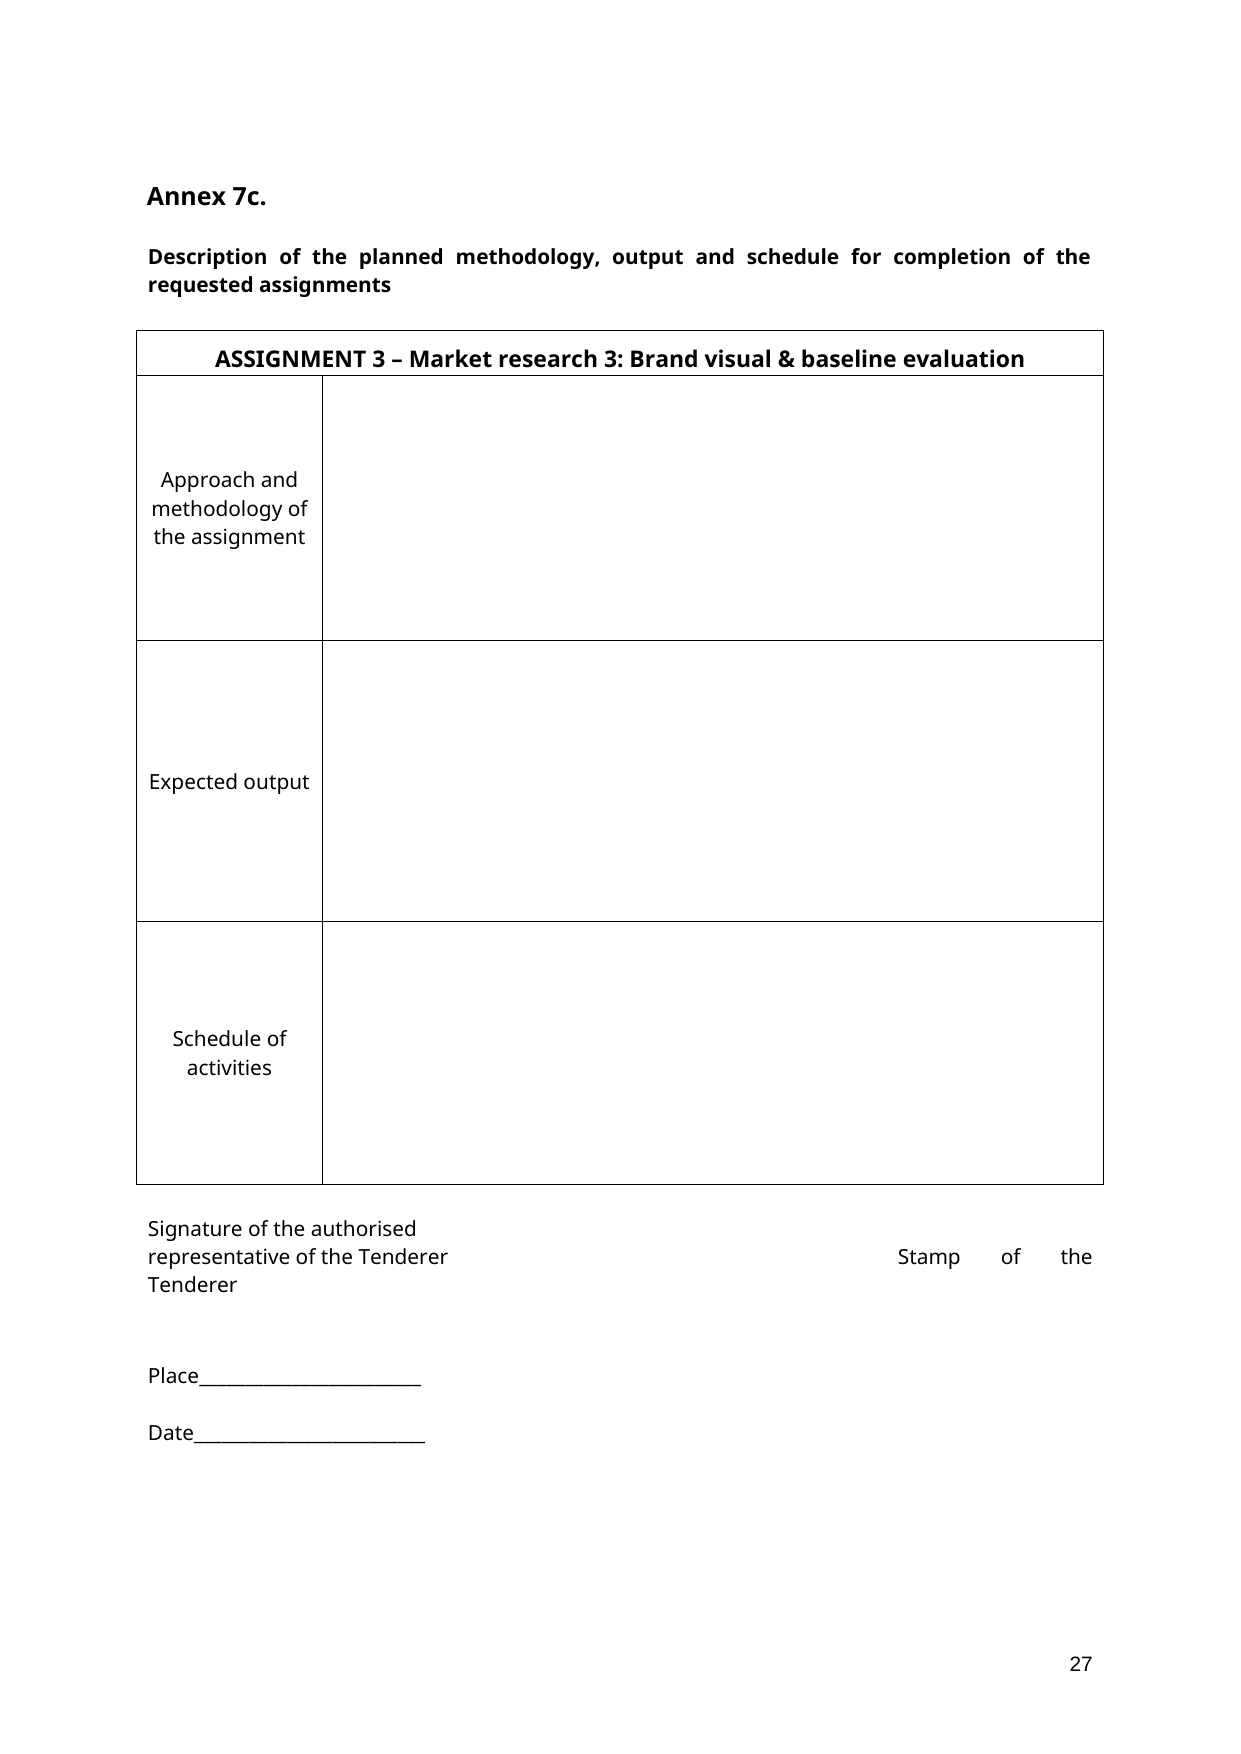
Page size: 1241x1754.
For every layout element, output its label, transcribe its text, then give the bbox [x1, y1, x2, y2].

text Description of the planned methodology, output and schedule for completion of the requested assignments [148, 242, 1092, 299]
text Date_________________________ [148, 1418, 1092, 1447]
text representative of the Tenderer Stamp of the Tenderer [148, 1242, 1092, 1299]
table_cell [323, 376, 1103, 640]
table_header ASSIGNMENT 3 – Market research 3: Brand visual & baseline evaluation [137, 331, 1103, 375]
table_cell Expected output [137, 641, 322, 921]
table_cell Approach and methodology of the assignment [137, 376, 322, 640]
text Place________________________ [148, 1362, 1092, 1390]
table_cell [323, 641, 1103, 921]
table_cell [323, 922, 1103, 1184]
text Signature of the authorised [148, 1214, 1092, 1242]
table_cell Schedule of activities [137, 922, 322, 1184]
